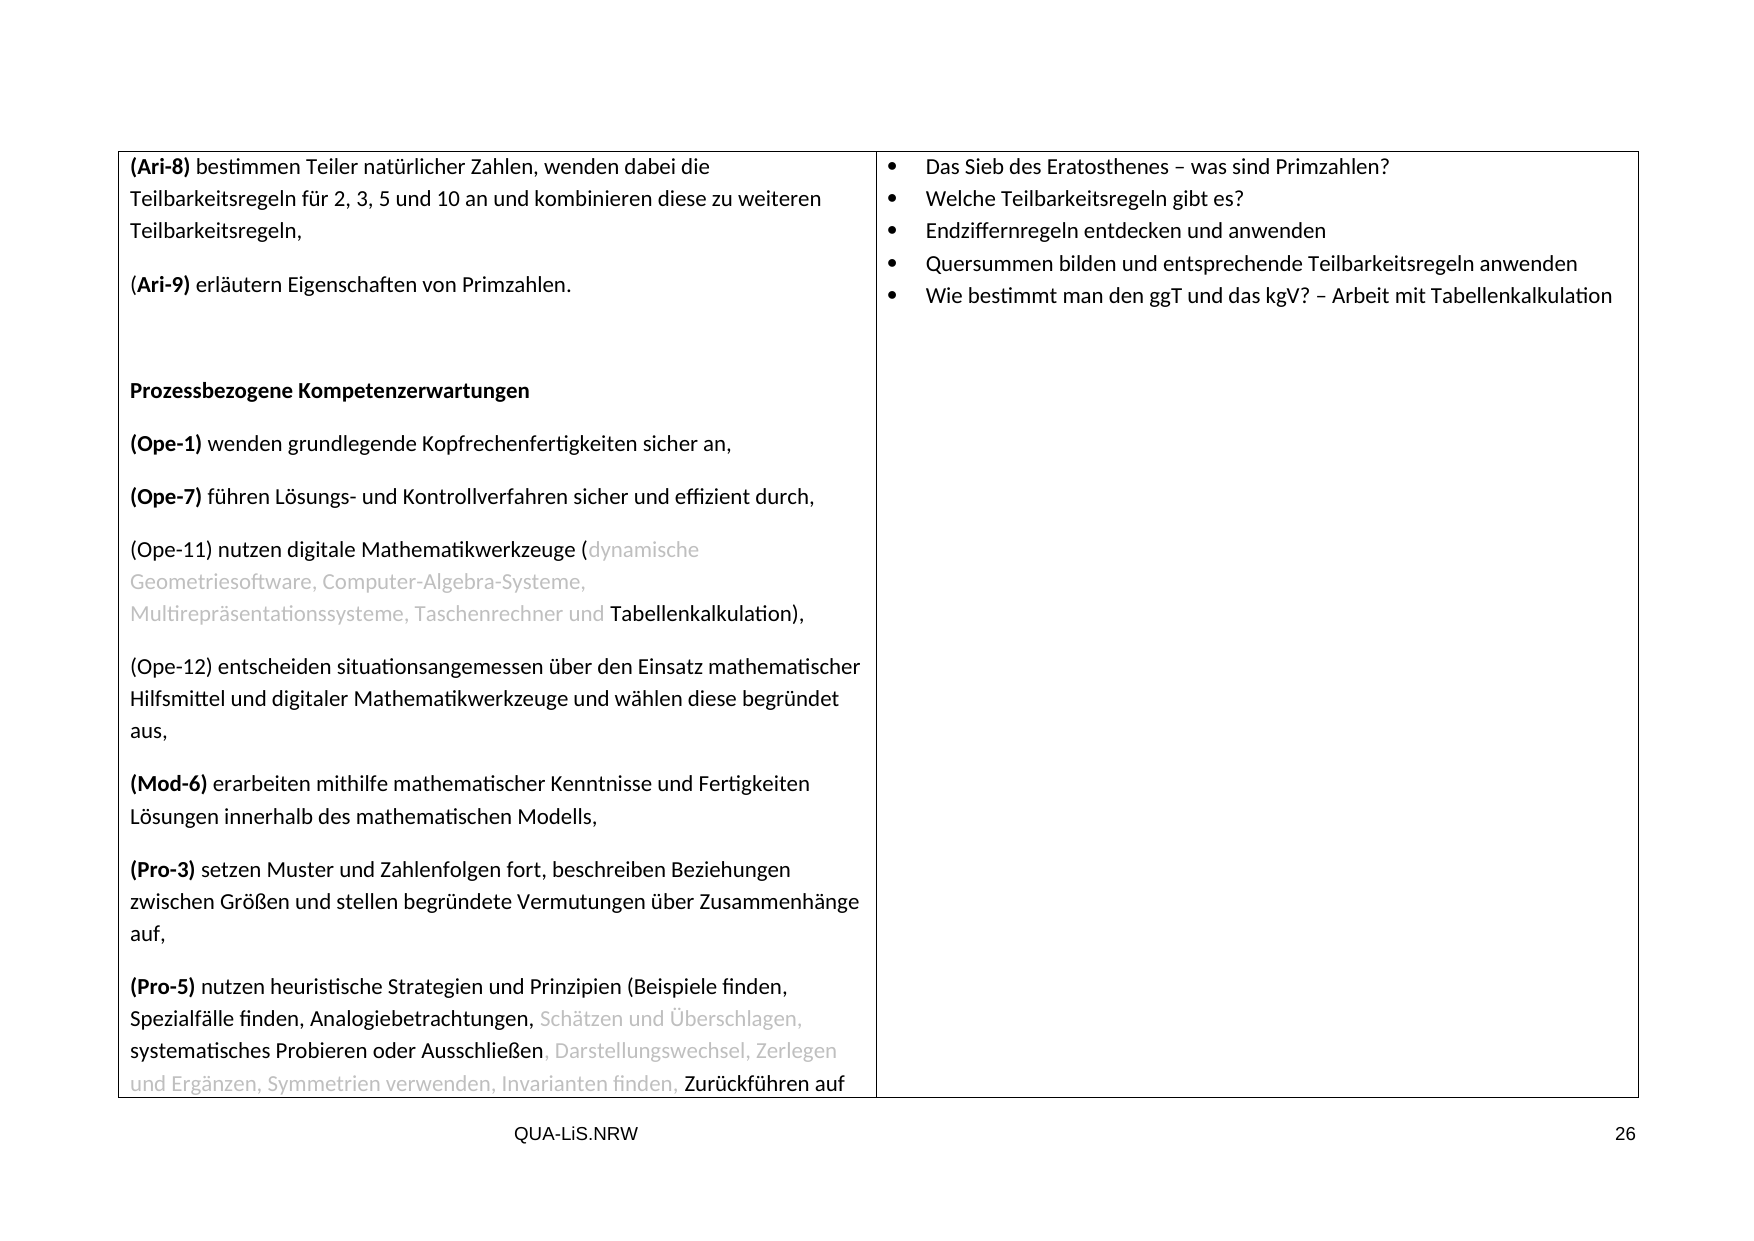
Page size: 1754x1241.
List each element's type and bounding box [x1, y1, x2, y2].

table_cell [119, 152, 876, 1097]
table_cell [877, 152, 1638, 1097]
